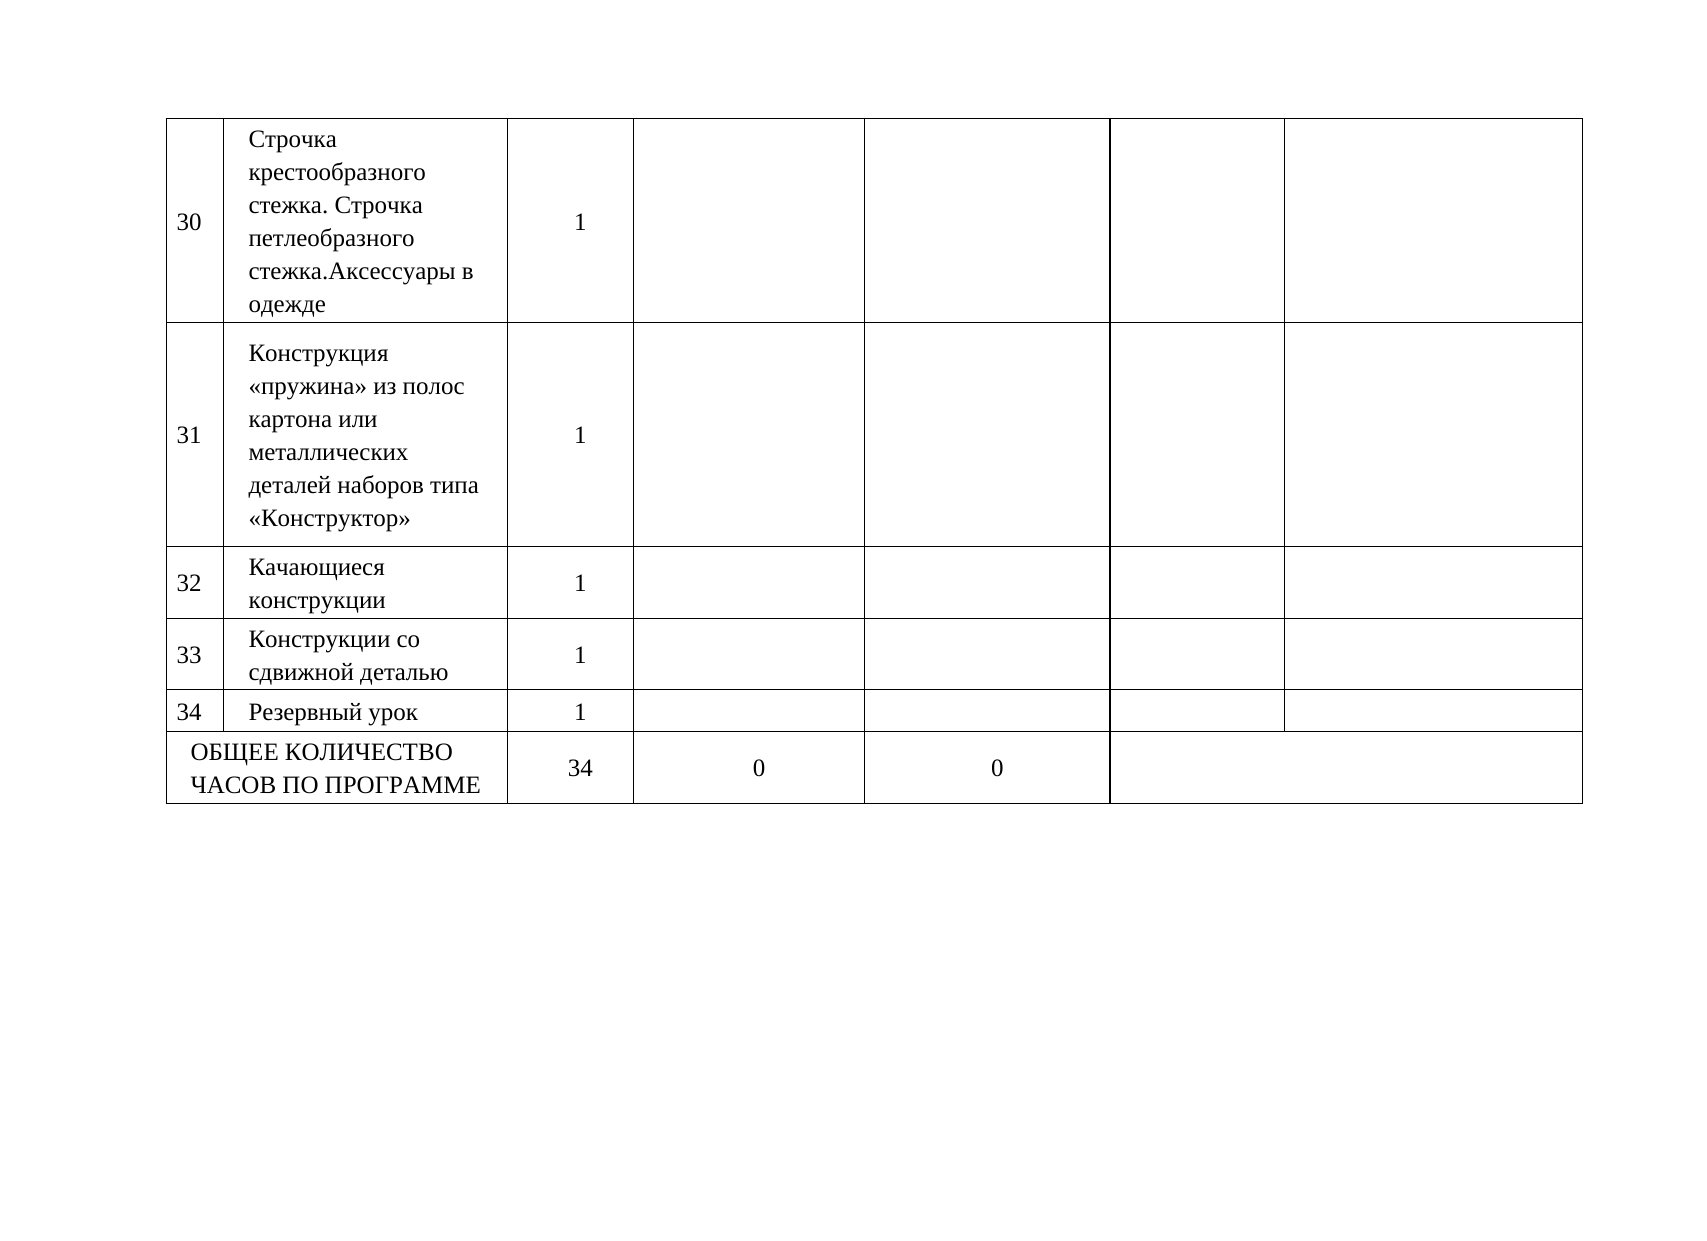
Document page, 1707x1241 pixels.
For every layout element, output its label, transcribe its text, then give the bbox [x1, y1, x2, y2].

table_cell [1285, 119, 1582, 322]
table_cell 31 [167, 323, 223, 546]
table_cell 30 [167, 119, 223, 322]
table_cell [1111, 732, 1582, 802]
table_cell 0 [634, 732, 864, 802]
table_cell Качающиеся конструкции [224, 547, 507, 617]
table_cell [1285, 323, 1582, 546]
table_cell [865, 547, 1109, 617]
table_cell 0 [865, 732, 1109, 802]
table_cell [865, 619, 1109, 689]
table_cell [634, 119, 864, 322]
table_cell Строчка крестообразного стежка. Строчка петлеобразного стежка.Аксессуары в одежде [224, 119, 507, 322]
table_cell [865, 323, 1109, 546]
table_cell Резервный урок [224, 690, 507, 731]
table_cell [1285, 547, 1582, 617]
table_cell 1 [508, 619, 633, 689]
table_cell 34 [508, 732, 633, 802]
table_cell [634, 323, 864, 546]
table_cell [865, 690, 1109, 731]
table_cell [634, 690, 864, 731]
table_cell [1111, 119, 1284, 322]
table_cell [865, 119, 1109, 322]
table_cell 1 [508, 690, 633, 731]
table_cell [1111, 323, 1284, 546]
table_cell Конструкции со сдвижной деталью [224, 619, 507, 689]
table_cell [1111, 690, 1284, 731]
table_cell [634, 619, 864, 689]
table_cell [1285, 690, 1582, 731]
table_cell ОБЩЕЕ КОЛИЧЕСТВО ЧАСОВ ПО ПРОГРАММЕ [167, 732, 507, 802]
table_cell 32 [167, 547, 223, 617]
table_cell [1111, 547, 1284, 617]
table_cell [1285, 619, 1582, 689]
table_cell 1 [508, 547, 633, 617]
table_cell 1 [508, 323, 633, 546]
table_cell Конструкция «пружина» из полос картона или металлических деталей наборов типа «Конструктор» [224, 323, 507, 546]
table_cell 34 [167, 690, 223, 731]
table_cell 33 [167, 619, 223, 689]
table_cell 1 [508, 119, 633, 322]
table_cell [1111, 619, 1284, 689]
table_cell [634, 547, 864, 617]
